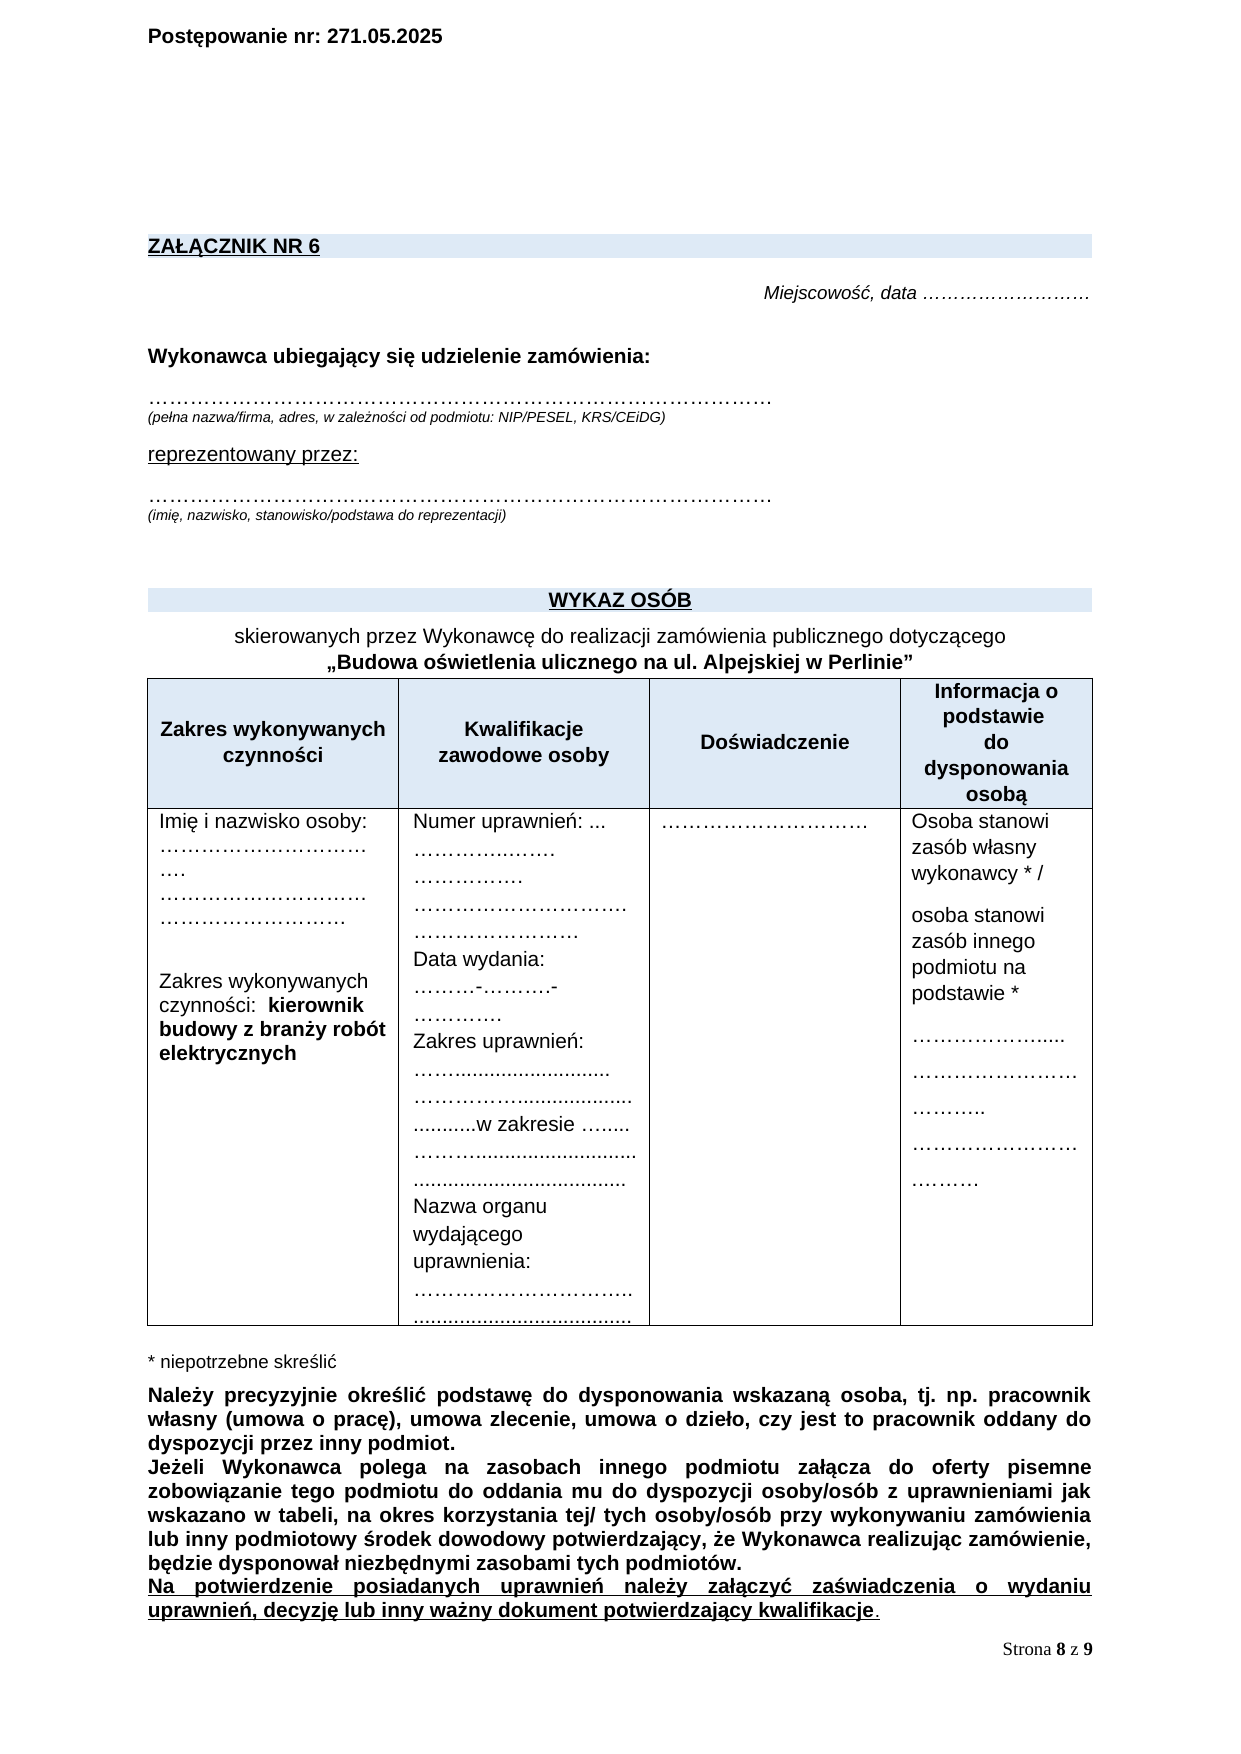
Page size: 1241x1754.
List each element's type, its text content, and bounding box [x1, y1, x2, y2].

table_header Zakres wykonywanych czynności [148, 679, 398, 808]
table_cell Imię i nazwisko osoby: …………………………….………………………………………………… Zakres wykonywanych czynności: kierownik budowy z branży robót elektrycznych [148, 809, 398, 1325]
text Miejscowość, data ……………………… [148, 282, 1092, 303]
table_cell Numer uprawnień: ...…………..…….…………….………………………….…………………… Data wydania: ………-……….-…………. Zakres uprawnień: ……...........................……………...............................w zakresie ….....……….................................................................Nazwa organu wydającego uprawnienia: ………………………….............................................. [399, 809, 649, 1325]
text „Budowa oświetlenia ulicznego na ul. Alpejskiej w Perlinie” [148, 650, 1092, 674]
text skierowanych przez Wykonawcę do realizacji zamówienia publicznego dotyczącego [148, 624, 1092, 648]
text reprezentowany przez: [148, 442, 1092, 466]
text ……………………………………………………………………………… [148, 483, 1092, 507]
table_cell Osoba stanowi zasób własny wykonawcy * / osoba stanowi zasób innego podmiotu na podstawie * ……………….....……………………………..…………………….……… [901, 809, 1092, 1325]
text WYKAZ OSÓB [148, 588, 1092, 612]
text Jeżeli Wykonawca polega na zasobach innego podmiotu załącza do oferty pisemne zobowiązanie tego podmiotu do oddania mu do dyspozycji osoby/osób z uprawnieniami jak wskazano w tabeli, na okres korzystania tej/ tych osoby/osób przy wykonywaniu zamówienia lub inny podmiotowy środek dowodowy potwierdzający, że Wykonawca realizując zamówienie, będzie dysponował niezbędnymi zasobami tych podmiotów. [148, 1454, 1092, 1574]
text Na potwierdzenie posiadanych uprawnień należy załączyć zaświadczenia o wydaniu uprawnień, decyzję lub inny ważny dokument potwierdzający kwalifikacje. [148, 1596, 1092, 1622]
text Na potwierdzenie posiadanych uprawnień należy załączyć zaświadczenia o wydaniu uprawnień, decyzję lub inny ważny dokument potwierdzający kwalifikacje. [148, 1574, 1092, 1595]
text ……………………………………………………………………………… [148, 385, 1092, 409]
table_cell ………………………… [650, 809, 900, 1325]
table_header Kwalifikacje zawodowe osoby [399, 679, 649, 808]
text * niepotrzebne skreślić [148, 1350, 1092, 1372]
text (pełna nazwa/firma, adres, w zależności od podmiotu: NIP/PESEL, KRS/CEiDG) [148, 409, 1092, 426]
text Wykonawca ubiegający się udzielenie zamówienia: [148, 344, 1092, 368]
table_header Informacja o podstawie do dysponowania osobą [901, 679, 1092, 808]
text Należy precyzyjnie określić podstawę do dysponowania wskazaną osoba, tj. np. pracownik własny (umowa o pracę), umowa zlecenie, umowa o dzieło, czy jest to pracownik oddany do dyspozycji przez inny podmiot. [148, 1383, 1092, 1454]
text (imię, nazwisko, stanowisko/podstawa do reprezentacji) [148, 507, 1092, 523]
text ZAŁĄCZNIK NR 6 [148, 234, 1092, 258]
table_header Doświadczenie [650, 679, 900, 808]
